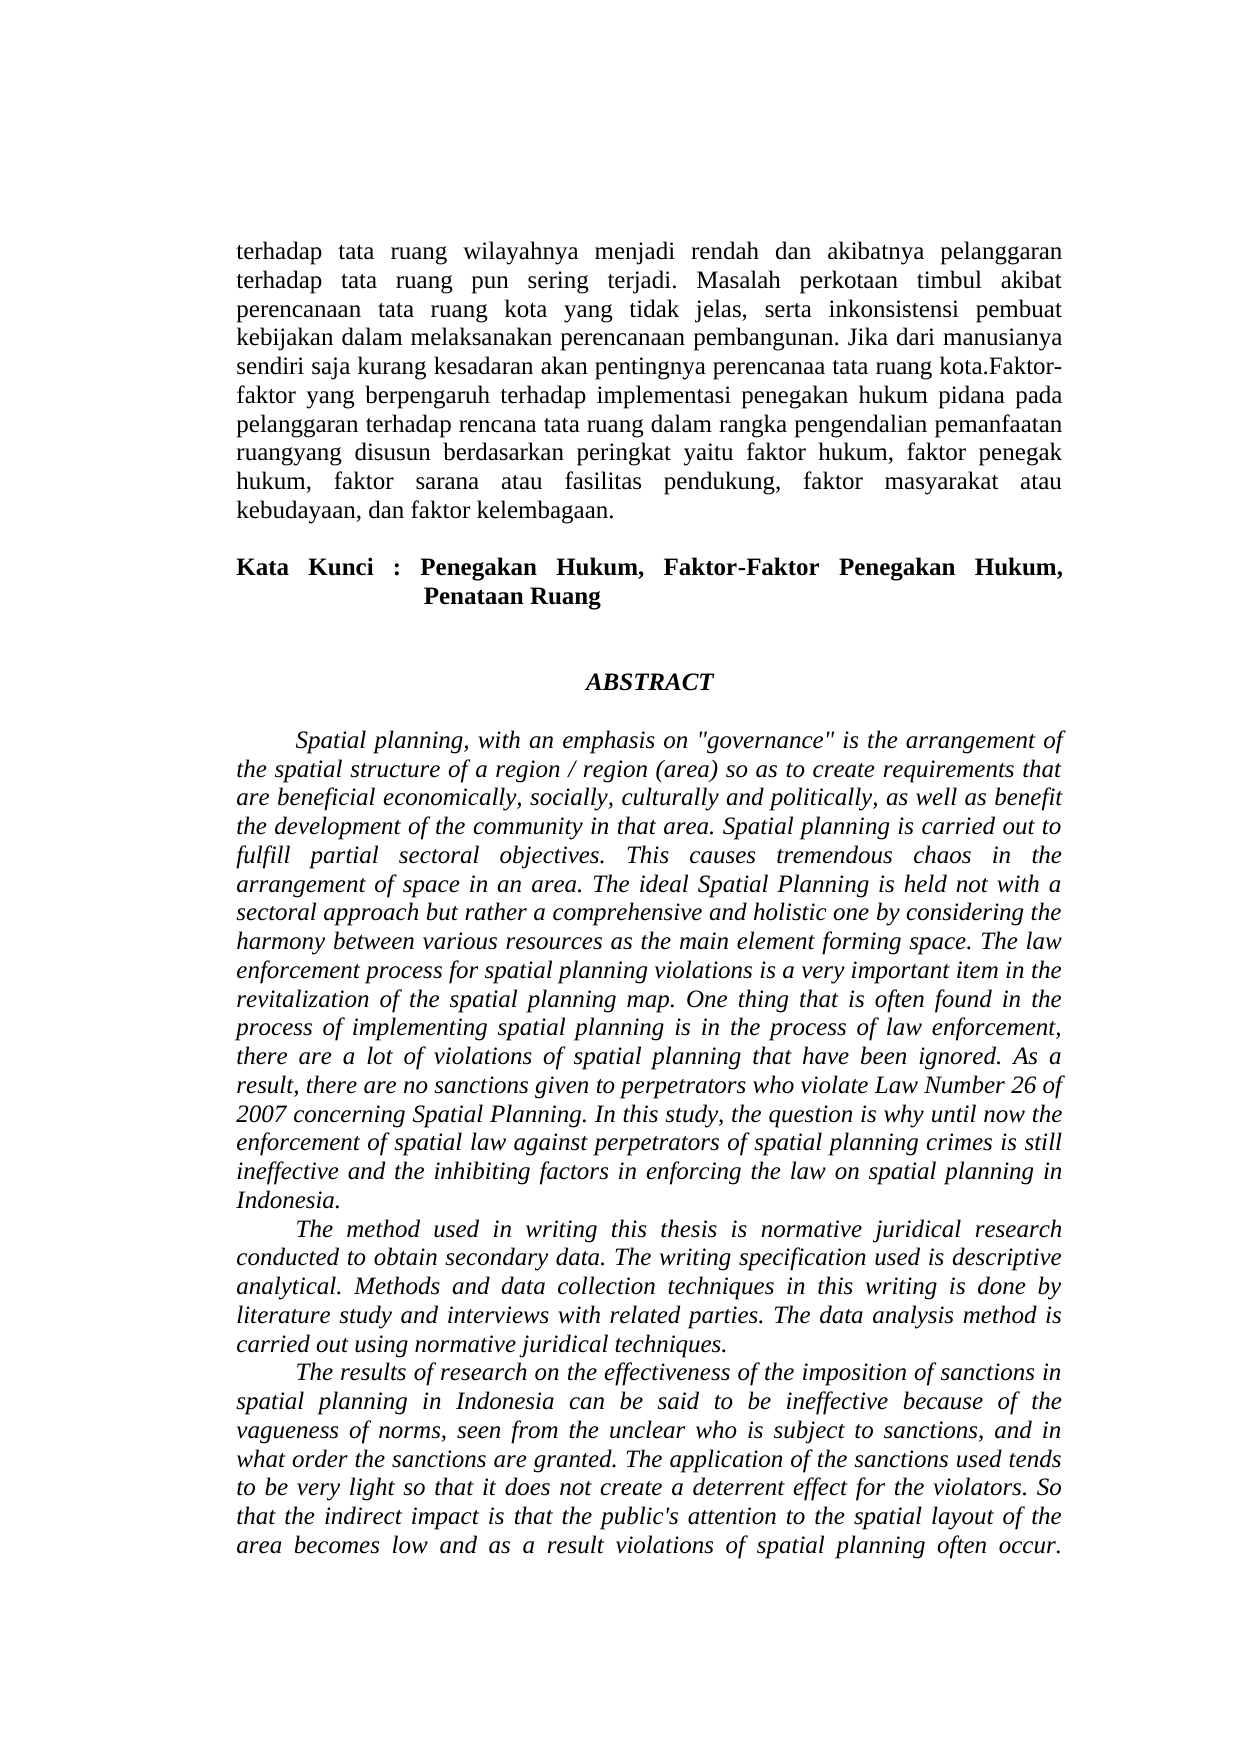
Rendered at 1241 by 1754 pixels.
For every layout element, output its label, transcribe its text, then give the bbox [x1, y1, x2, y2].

text The method used in writing this thesis is normative juridical research conducted to obtain secondary data. The writing specification used is descriptive analytical. Methods and data collection techniques in this writing is done by literature study and interviews with related parties. The data analysis method is carried out using normative juridical techniques. [236, 1214, 1063, 1357]
text Spatial planning, with an emphasis on "governance" is the arrangement of the spatial structure of a region / region (area) so as to create requirements that are beneficial economically, socially, culturally and politically, as well as benefit the development of the community in that area. Spatial planning is carried out to fulfill partial sectoral objectives. This causes tremendous chaos in the arrangement of space in an area. The ideal Spatial Planning is held not with a sectoral approach but rather a comprehensive and holistic one by considering the harmony between various resources as the main element forming space. The law enforcement process for spatial planning violations is a very important item in the revitalization of the spatial planning map. One thing that is often found in the process of implementing spatial planning is in the process of law enforcement, there are a lot of violations of spatial planning that have been ignored. As a result, there are no sanctions given to perpetrators who violate Law Number 26 of 2007 concerning Spatial Planning. In this study, the question is why until now the enforcement of spatial law against perpetrators of spatial planning crimes is still ineffective and the inhibiting factors in enforcing the law on spatial planning in Indonesia. [236, 725, 1063, 1214]
text ABSTRACT [236, 667, 1063, 696]
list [236, 236, 1063, 524]
list Kata Kunci : Penegakan Hukum, Faktor-Faktor Penegakan Hukum, Penataan Ruang [236, 552, 1063, 610]
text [236, 1357, 1063, 1559]
